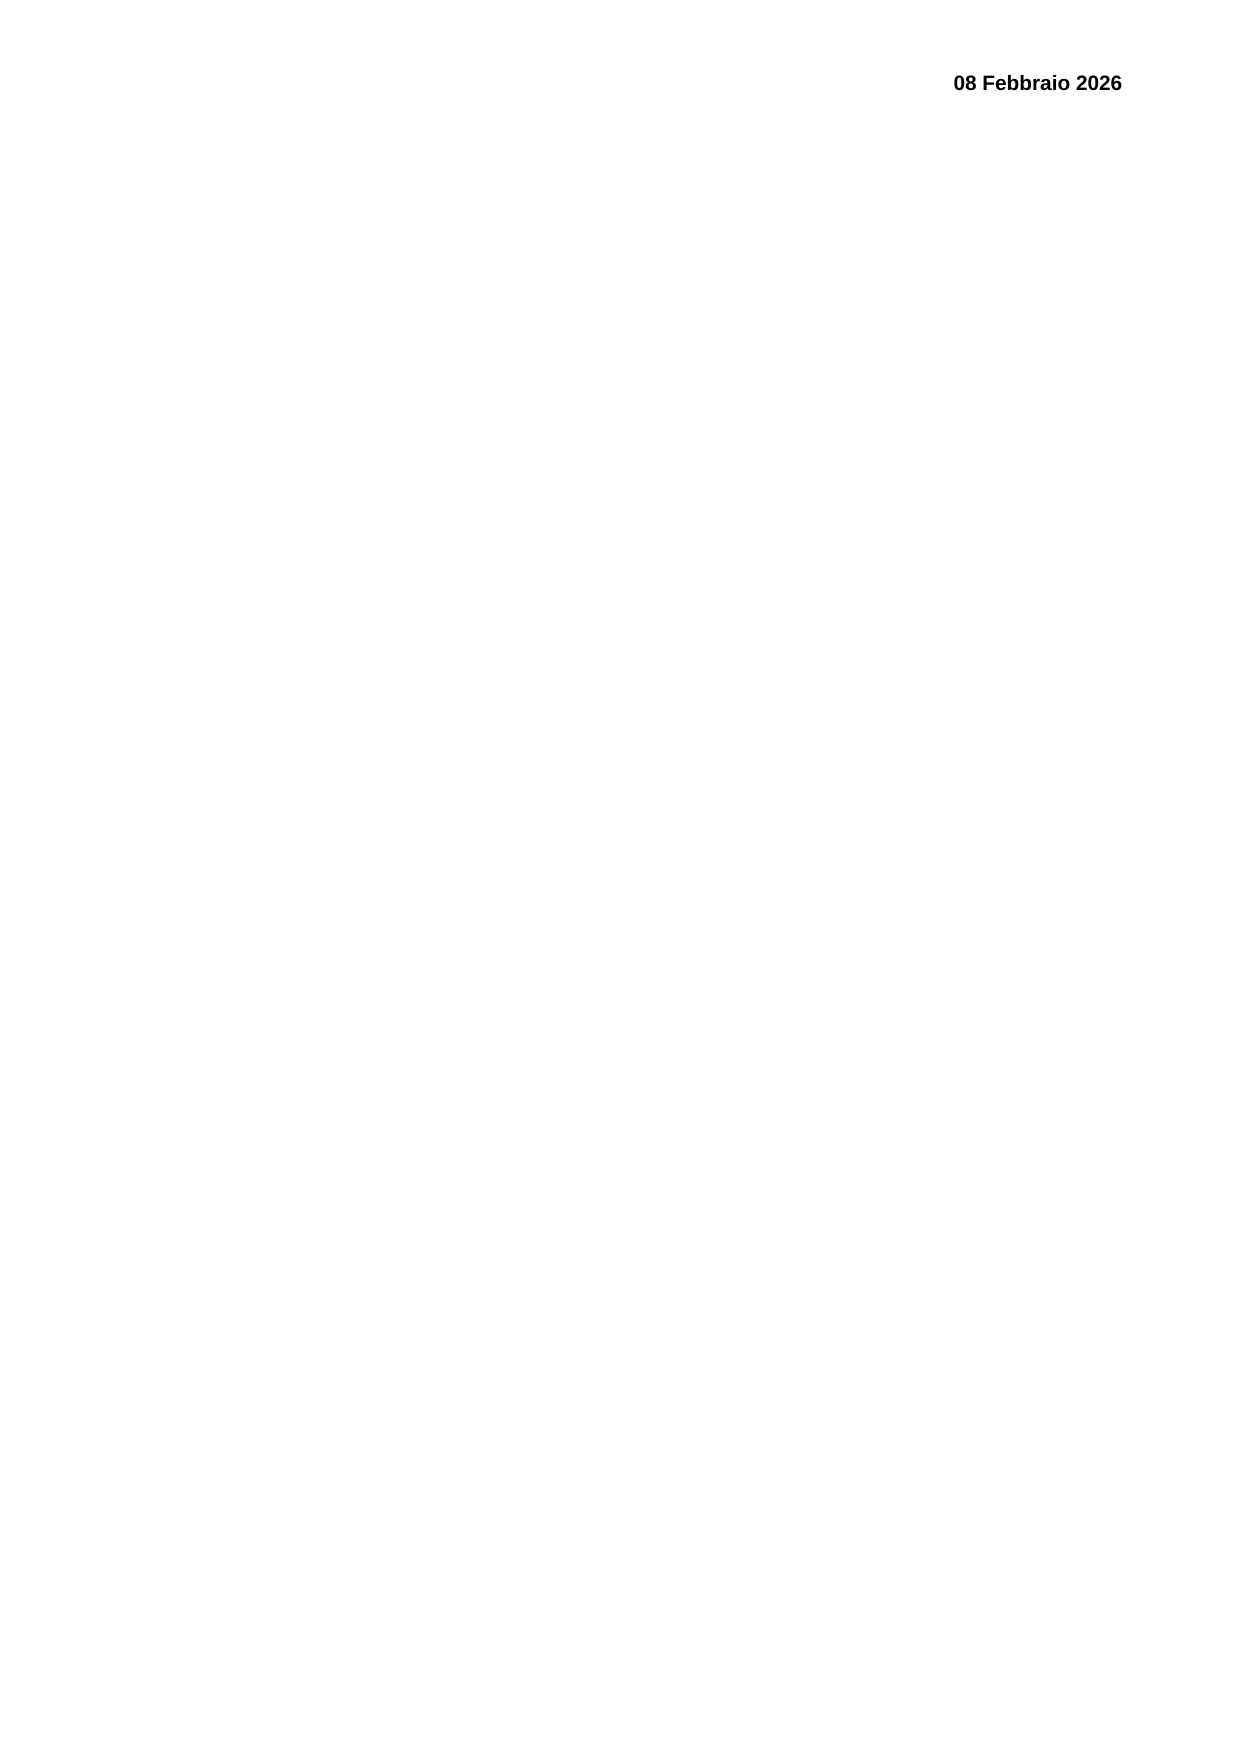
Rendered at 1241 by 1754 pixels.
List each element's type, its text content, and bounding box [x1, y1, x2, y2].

text 08 Febbraio 2026 [118, 71, 1122, 95]
